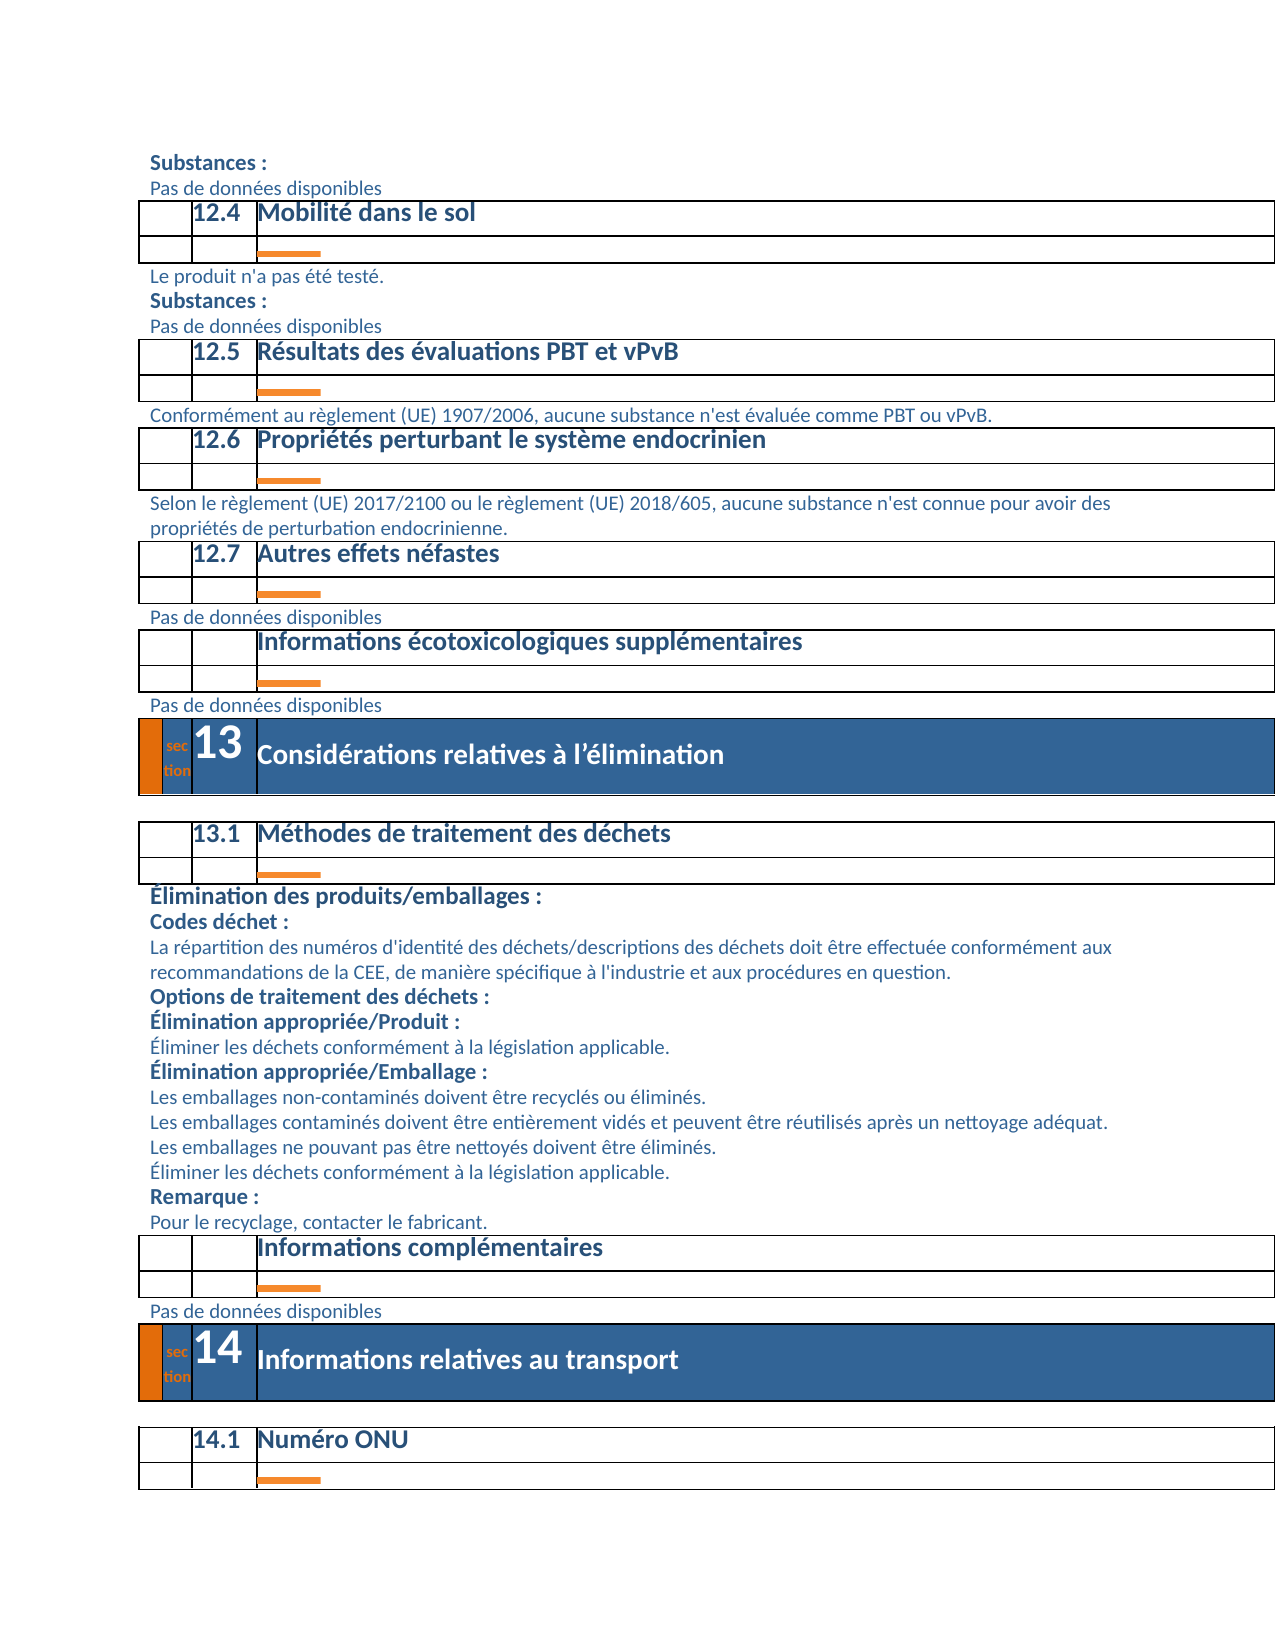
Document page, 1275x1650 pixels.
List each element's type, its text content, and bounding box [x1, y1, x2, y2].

text Pas de données disponibles [150, 313, 1125, 338]
table_header [140, 202, 191, 235]
text Substances : [150, 288, 1125, 313]
text La répartition des numéros d'identité des déchets/descriptions des déchets doit être effectuée conformément aux recommandations de la CEE, de manière spécifique à l'industrie et aux procédures en question. [150, 934, 1125, 984]
table_cell [193, 1463, 256, 1488]
text Substances : [150, 150, 1125, 175]
table_cell [140, 666, 191, 691]
text Les emballages non-contaminés doivent être recyclés ou éliminés. [150, 1084, 1125, 1109]
table_cell [193, 376, 256, 401]
table_cell [140, 858, 191, 883]
table_header Numéro ONU [258, 1428, 1274, 1462]
table_cell [140, 1463, 191, 1488]
table_cell [258, 1463, 1274, 1488]
table_cell [193, 464, 256, 489]
table_header [140, 340, 191, 374]
text Élimination appropriée/Emballage : [150, 1059, 1125, 1084]
table_header [140, 1236, 191, 1270]
table_header 12.7 [193, 542, 256, 576]
table_header Considérations relatives à l’élimination [258, 719, 1274, 794]
text Pas de données disponibles [150, 175, 1125, 200]
table_cell [258, 666, 1274, 691]
table_header [140, 429, 191, 462]
table_header Mobilité dans le sol [258, 202, 1274, 235]
text Pas de données disponibles [150, 693, 1125, 718]
text Les emballages contaminés doivent être entièrement vidés et peuvent être réutilisés après un nettoyage adéquat. [150, 1109, 1125, 1134]
table_cell [193, 858, 256, 883]
text Conformément au règlement (UE) 1907/2006, aucune substance n'est évaluée comme PBT ou vPvB. [150, 402, 1125, 427]
table_header Informations relatives au transport [258, 1325, 1274, 1400]
table_cell [140, 376, 191, 401]
table_cell [140, 1272, 191, 1297]
table_header Méthodes de traitement des déchets [258, 823, 1274, 856]
text Pas de données disponibles [150, 604, 1125, 629]
table_cell [258, 237, 1274, 262]
table_header [140, 719, 162, 794]
table_header 12.6 [193, 429, 256, 462]
table_header Propriétés perturbant le système endocrinien [258, 429, 1274, 462]
table_cell [193, 578, 256, 603]
table_cell [258, 376, 1274, 401]
text Options de traitement des déchets : [150, 984, 1125, 1009]
table_cell [258, 1272, 1274, 1297]
table_header Résultats des évaluations PBT et vPvB [258, 340, 1274, 374]
text Élimination appropriée/Produit : [150, 1009, 1125, 1034]
table_header 13 [193, 719, 256, 794]
table_cell [258, 858, 1274, 883]
table_header [193, 631, 256, 664]
table_cell [258, 464, 1274, 489]
table_header Autres effets néfastes [258, 542, 1274, 576]
table_header Informations complémentaires [258, 1236, 1274, 1270]
table_cell [140, 464, 191, 489]
table_cell [193, 666, 256, 691]
text Codes déchet : [150, 909, 1125, 934]
text Pour le recyclage, contacter le fabricant. [150, 1209, 1125, 1234]
table_cell [140, 237, 191, 262]
table_cell [258, 578, 1274, 603]
table_header 12.5 [193, 340, 256, 374]
text Pas de données disponibles [150, 1298, 1125, 1323]
table_header [193, 1236, 256, 1270]
table_header section [163, 1325, 191, 1400]
table_cell [193, 1272, 256, 1297]
table_header section [163, 719, 191, 794]
text Éliminer les déchets conformément à la législation applicable. [150, 1159, 1125, 1184]
table_header [140, 631, 191, 664]
table_header 13.1 [193, 823, 256, 856]
text Le produit n'a pas été testé. [150, 264, 1125, 288]
text Éliminer les déchets conformément à la législation applicable. [150, 1034, 1125, 1059]
text Remarque : [150, 1184, 1125, 1209]
table_cell [193, 237, 256, 262]
table_header 12.4 [193, 202, 256, 235]
text Élimination des produits/emballages : [150, 885, 1125, 909]
table_header [140, 1325, 162, 1400]
table_cell [140, 578, 191, 603]
table_header Informations écotoxicologiques supplémentaires [258, 631, 1274, 664]
table_header [140, 1428, 191, 1462]
table_header [140, 823, 191, 856]
text Les emballages ne pouvant pas être nettoyés doivent être éliminés. [150, 1134, 1125, 1159]
table_header 14 [193, 1325, 256, 1400]
table_header [140, 542, 191, 576]
text Selon le règlement (UE) 2017/2100 ou le règlement (UE) 2018/605, aucune substance n'est connue pour avoir des propriétés de perturbation endocrinienne. [150, 491, 1125, 541]
table_header 14.1 [193, 1428, 256, 1462]
